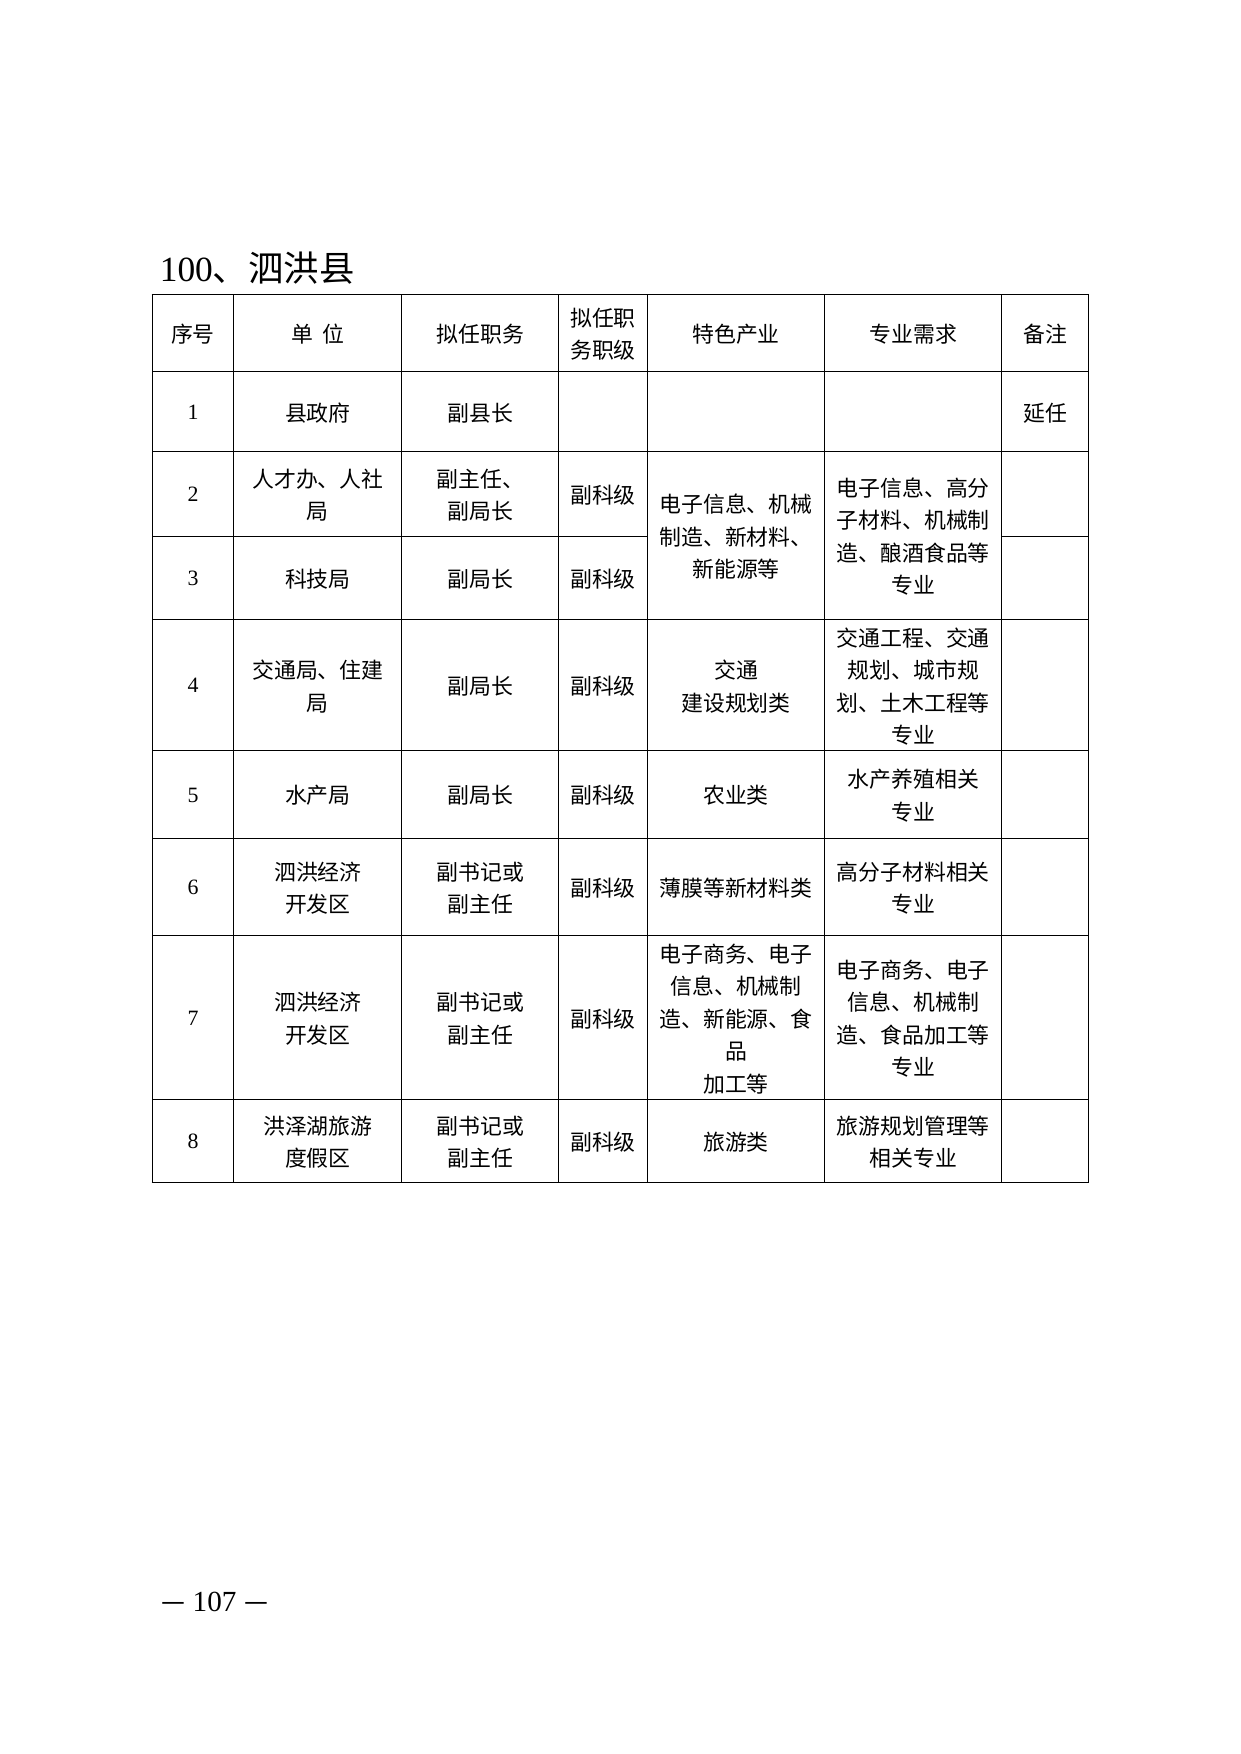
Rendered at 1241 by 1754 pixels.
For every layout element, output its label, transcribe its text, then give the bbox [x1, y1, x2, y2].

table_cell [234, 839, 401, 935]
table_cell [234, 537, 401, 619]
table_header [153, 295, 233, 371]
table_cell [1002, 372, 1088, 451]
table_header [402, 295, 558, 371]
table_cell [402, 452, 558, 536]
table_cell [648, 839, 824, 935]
text 100、泗洪县 [159, 231, 1081, 294]
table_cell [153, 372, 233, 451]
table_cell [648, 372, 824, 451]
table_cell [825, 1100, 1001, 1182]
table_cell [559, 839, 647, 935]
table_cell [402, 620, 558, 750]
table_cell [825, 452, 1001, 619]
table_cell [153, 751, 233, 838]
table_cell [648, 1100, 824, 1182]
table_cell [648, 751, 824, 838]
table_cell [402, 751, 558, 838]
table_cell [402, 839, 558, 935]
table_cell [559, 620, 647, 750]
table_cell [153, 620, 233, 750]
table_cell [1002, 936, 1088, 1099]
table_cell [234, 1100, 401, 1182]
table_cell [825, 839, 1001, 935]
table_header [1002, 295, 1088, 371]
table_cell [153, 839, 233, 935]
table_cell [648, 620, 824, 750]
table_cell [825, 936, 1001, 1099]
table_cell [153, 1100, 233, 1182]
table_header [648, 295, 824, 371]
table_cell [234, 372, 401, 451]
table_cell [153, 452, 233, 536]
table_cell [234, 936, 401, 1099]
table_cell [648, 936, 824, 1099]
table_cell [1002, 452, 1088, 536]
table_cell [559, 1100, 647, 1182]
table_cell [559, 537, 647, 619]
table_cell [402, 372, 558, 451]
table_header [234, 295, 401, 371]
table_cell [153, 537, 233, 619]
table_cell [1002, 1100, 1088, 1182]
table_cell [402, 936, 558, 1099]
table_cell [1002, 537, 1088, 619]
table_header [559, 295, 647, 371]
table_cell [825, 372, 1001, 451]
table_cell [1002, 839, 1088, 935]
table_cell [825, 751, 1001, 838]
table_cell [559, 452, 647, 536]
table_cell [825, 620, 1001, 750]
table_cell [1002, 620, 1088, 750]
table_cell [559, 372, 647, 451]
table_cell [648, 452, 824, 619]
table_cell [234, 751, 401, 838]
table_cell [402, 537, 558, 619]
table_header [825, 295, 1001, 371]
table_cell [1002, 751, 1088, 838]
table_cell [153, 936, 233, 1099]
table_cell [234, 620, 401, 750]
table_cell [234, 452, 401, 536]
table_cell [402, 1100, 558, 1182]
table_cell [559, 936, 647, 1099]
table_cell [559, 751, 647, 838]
